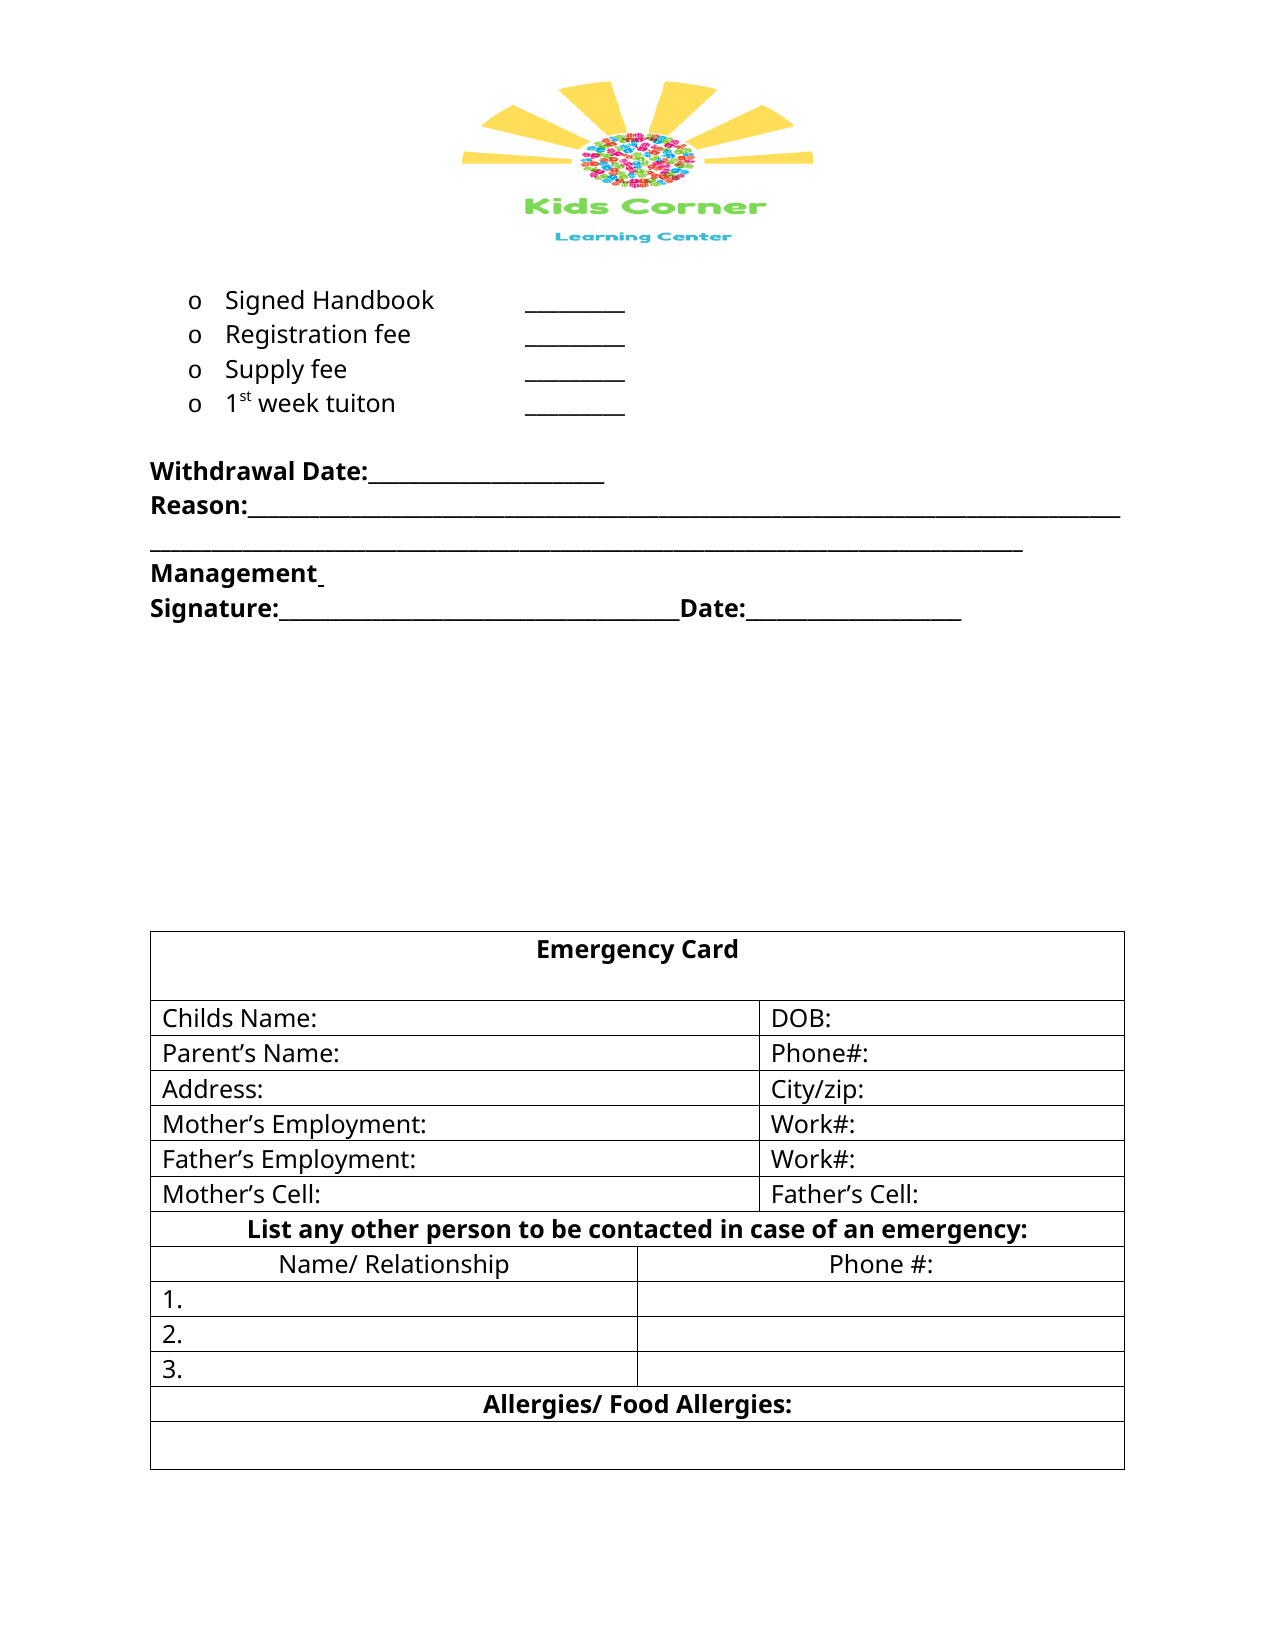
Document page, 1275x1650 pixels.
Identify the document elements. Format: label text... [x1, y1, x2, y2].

table_cell Phone #: [638, 1247, 1124, 1281]
table_cell 3. [151, 1352, 637, 1386]
text Reason:__________________________________________________________________________________________________________________________________________________________________________ [150, 488, 1125, 556]
table_cell Name/ Relationship [151, 1247, 637, 1281]
list Signed Handbook _________ [187, 283, 1125, 317]
table_cell List any other person to be contacted in case of an emergency: [151, 1212, 1124, 1246]
table_cell Father’s Employment: [151, 1141, 759, 1176]
table_header Emergency Card [151, 932, 1124, 1000]
table_cell Allergies/ Food Allergies: [151, 1387, 1124, 1421]
list Supply fee _________ [187, 351, 1125, 386]
text Management Signature:_______________________________________Date:_____________________ [150, 556, 1125, 624]
table_cell [151, 1422, 1124, 1469]
table_cell Father’s Cell: [760, 1177, 1124, 1211]
table_cell DOB: [760, 1001, 1124, 1035]
table_cell Work#: [760, 1141, 1124, 1176]
table_cell Childs Name: [151, 1001, 759, 1035]
table_cell Mother’s Employment: [151, 1106, 759, 1140]
list Registration fee _________ [187, 317, 1125, 351]
table_cell Work#: [760, 1106, 1124, 1140]
table_cell Address: [151, 1071, 759, 1105]
table_cell Parent’s Name: [151, 1036, 759, 1070]
table_cell [638, 1282, 1124, 1316]
table_cell [638, 1352, 1124, 1386]
table_cell 2. [151, 1317, 637, 1351]
table_cell Mother’s Cell: [151, 1177, 759, 1211]
table_cell 1. [151, 1282, 637, 1316]
table_cell Phone#: [760, 1036, 1124, 1070]
list 1st week tuiton _________ [187, 386, 1125, 420]
text Withdrawal Date:_______________________ [150, 454, 1125, 488]
picture [418, 75, 857, 283]
table_cell [638, 1317, 1124, 1351]
table_cell City/zip: [760, 1071, 1124, 1105]
